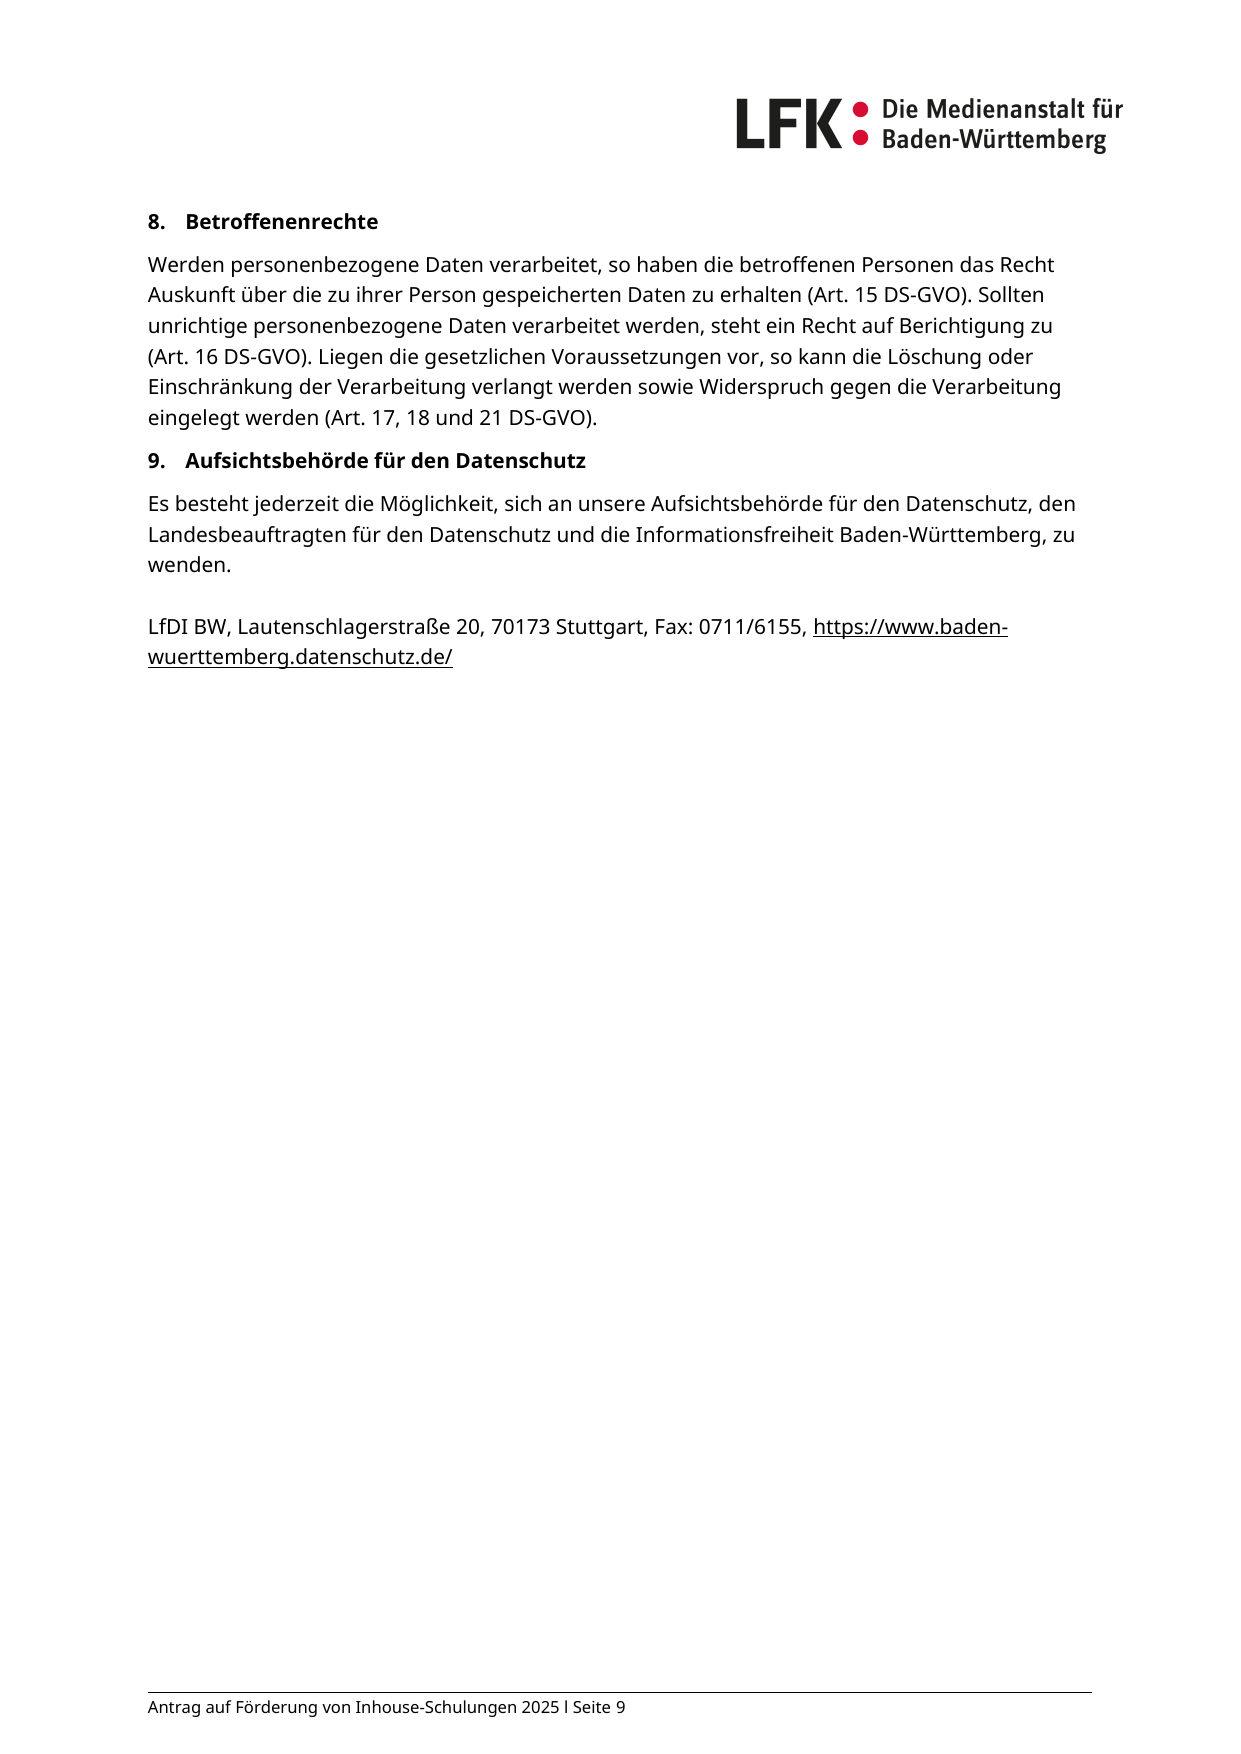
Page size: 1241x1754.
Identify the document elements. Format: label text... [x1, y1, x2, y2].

picture [0, 0, 1241, 264]
text Es besteht jederzeit die Möglichkeit, sich an unsere Aufsichtsbehörde für den Datenschutz, den Landesbeauftragten für den Datenschutz und die Informationsfreiheit Baden-Württemberg, zu wenden. LfDI BW, Lautenschlagerstraße 20, 70173 Stuttgart, Fax: 0711/6155, https://www.baden-wuerttemberg.datenschutz.de/ [148, 489, 1092, 671]
text Werden personenbezogene Daten verarbeitet, so haben die betroffenen Personen das Recht Auskunft über die zu ihrer Person gespeicherten Daten zu erhalten (Art. 15 DS-GVO). Sollten unrichtige personenbezogene Daten verarbeitet werden, steht ein Recht auf Berichtigung zu (Art. 16 DS-GVO). Liegen die gesetzlichen Voraussetzungen vor, so kann die Löschung oder Einschränkung der Verarbeitung verlangt werden sowie Widerspruch gegen die Verarbeitung eingelegt werden (Art. 17, 18 und 21 DS-GVO). [148, 250, 1092, 431]
list Aufsichtsbehörde für den Datenschutz [148, 446, 1092, 474]
list Betroffenenrechte [148, 207, 1092, 235]
